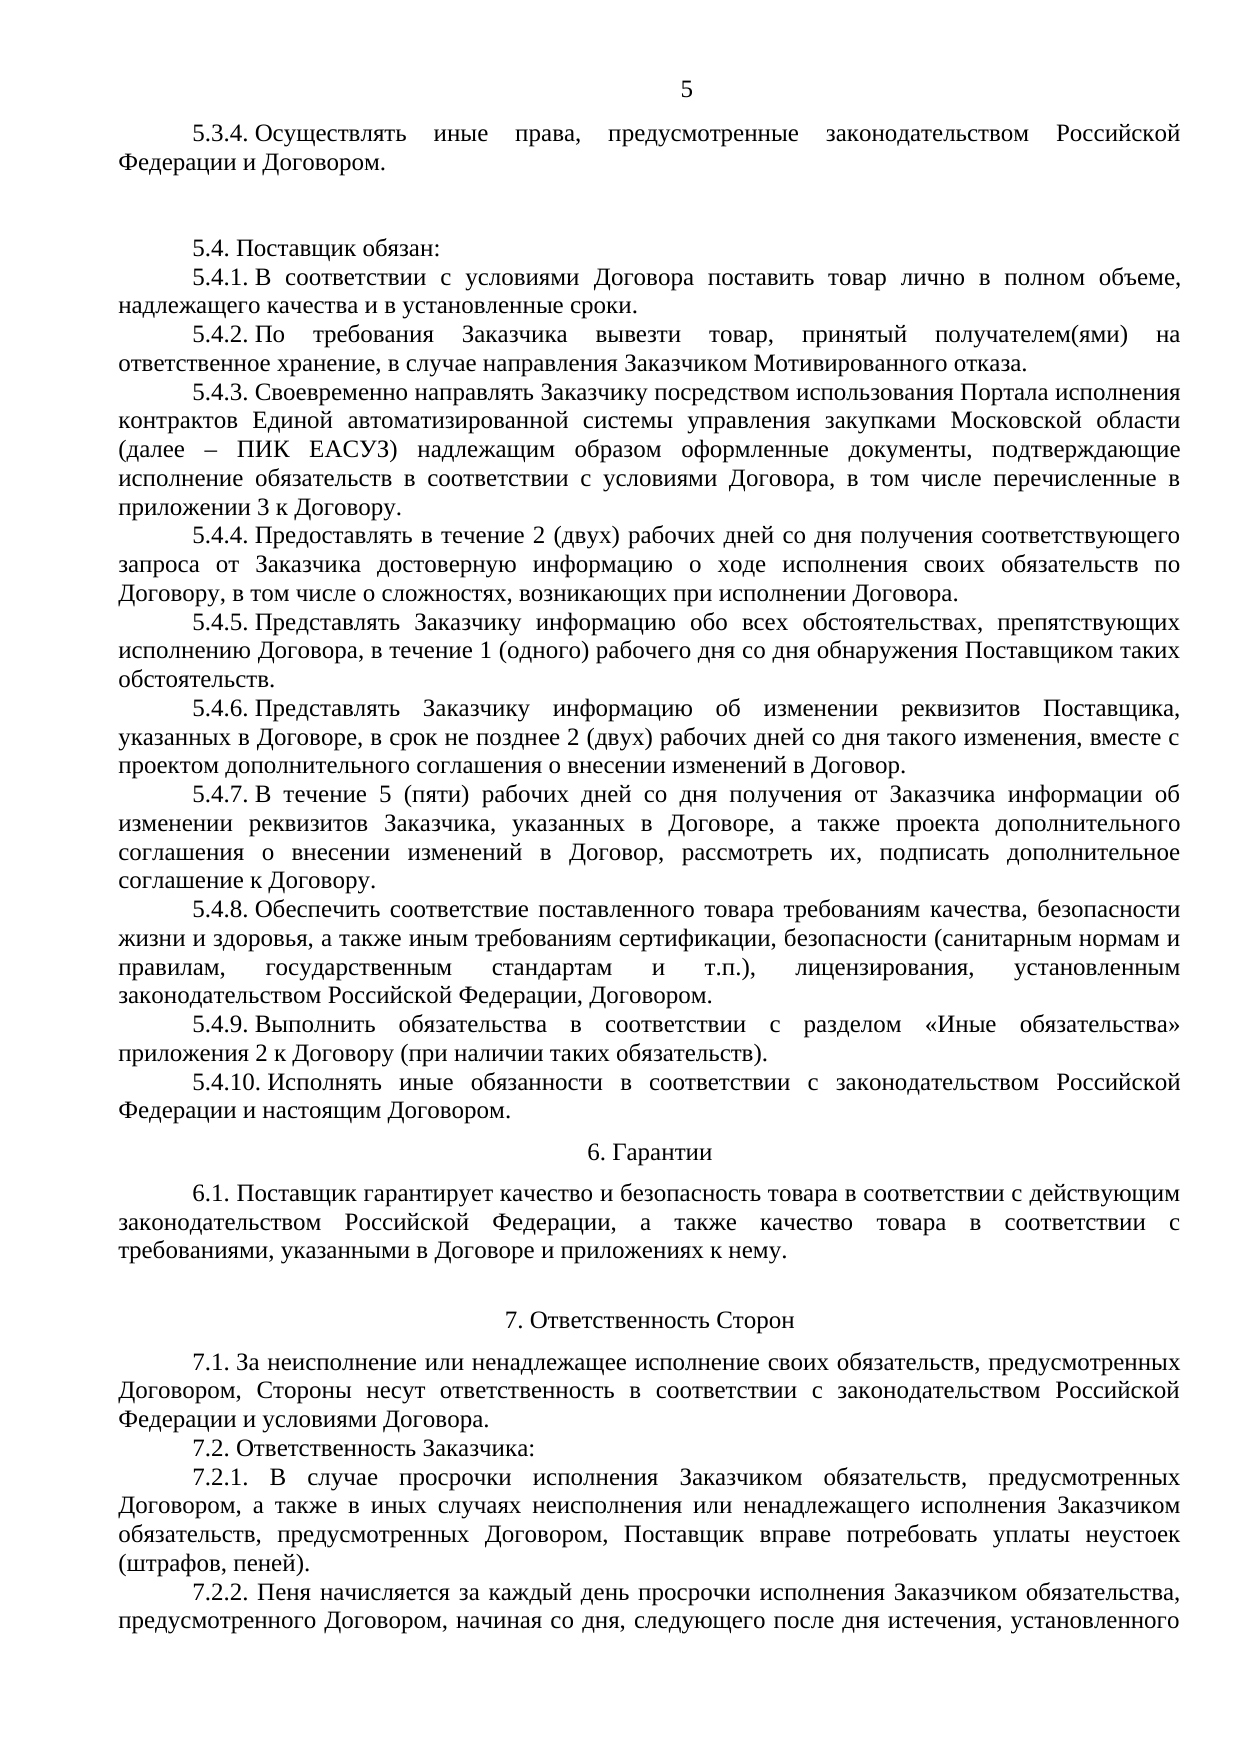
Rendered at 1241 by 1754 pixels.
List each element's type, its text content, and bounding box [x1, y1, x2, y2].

text Осуществлять иные права, предусмотренные законодательством Российской Федерации и Договором. [118, 118, 1181, 176]
text Ответственность Сторон [118, 1306, 1181, 1334]
text По требования Заказчика вывезти товар, принятый получателем(ями) на ответственное хранение, в случае направления Заказчиком Мотивированного отказа. [118, 319, 1181, 377]
text 7.2.1. В случае просрочки исполнения Заказчиком обязательств, предусмотренных Договором, а также в иных случаях неисполнения или ненадлежащего исполнения Заказчиком обязательств, предусмотренных Договором, Поставщик вправе потребовать уплаты неустоек (штрафов, пеней). [118, 1462, 1181, 1577]
text Выполнить обязательства в соответствии с разделом «Иные обязательства» приложения 2 к Договору (при наличии таких обязательств). [118, 1009, 1181, 1067]
text В соответствии с условиями Договора поставить товар лично в полном объеме, надлежащего качества и в установленные сроки. [118, 262, 1181, 319]
text Представлять Заказчику информацию обо всех обстоятельствах, препятствующих исполнению Договора, в течение 1 (одного) рабочего дня со дня обнаружения Поставщиком таких обстоятельств. [118, 607, 1181, 693]
text Представлять Заказчику информацию об изменении реквизитов Поставщика, указанных в Договоре, в срок не позднее 2 (двух) рабочих дней со дня такого изменения, вместе с проектом дополнительного соглашения о внесении изменений в Договор. [118, 693, 1181, 779]
text Предоставлять в течение 2 (двух) рабочих дней со дня получения соответствующего запроса от Заказчика достоверную информацию о ходе исполнения своих обязательств по Договору, в том числе о сложностях, возникающих при исполнении Договора. [118, 521, 1181, 607]
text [118, 1577, 1181, 1634]
text Исполнять иные обязанности в соответствии с законодательством Российской Федерации и настоящим Договором. [118, 1067, 1181, 1124]
text За неисполнение или ненадлежащее исполнение своих обязательств, предусмотренных Договором, Стороны несут ответственность в соответствии с законодательством Российской Федерации и условиями Договора. [118, 1347, 1181, 1433]
text 7.2. Ответственность Заказчика: [118, 1433, 1181, 1462]
text 6.1. Поставщик гарантирует качество и безопасность товара в соответствии с действующим законодательством Российской Федерации, а также качество товара в соответствии с требованиями, указанными в Договоре и приложениях к нему. [118, 1178, 1181, 1264]
text В течение 5 (пяти) рабочих дней со дня получения от Заказчика информации об изменении реквизитов Заказчика, указанных в Договоре, а также проекта дополнительного соглашения о внесении изменений в Договор, рассмотреть их, подписать дополнительное соглашение к Договору. [118, 779, 1181, 894]
text Гарантии [118, 1137, 1181, 1166]
text Обеспечить соответствие поставленного товара требованиям качества, безопасности жизни и здоровья, а также иным требованиям сертификации, безопасности (санитарным нормам и правилам, государственным стандартам и т.п.), лицензирования, установленным законодательством Российской Федерации, Договором. [118, 894, 1181, 1009]
text Своевременно направлять Заказчику посредством использования Портала исполнения контрактов Единой автоматизированной системы управления закупками Московской области (далее – ПИК ЕАСУЗ) надлежащим образом оформленные документы, подтверждающие исполнение обязательств в соответствии с условиями Договора, в том числе перечисленные в приложении 3 к Договору. [118, 377, 1181, 521]
text Поставщик обязан: [118, 233, 1181, 262]
